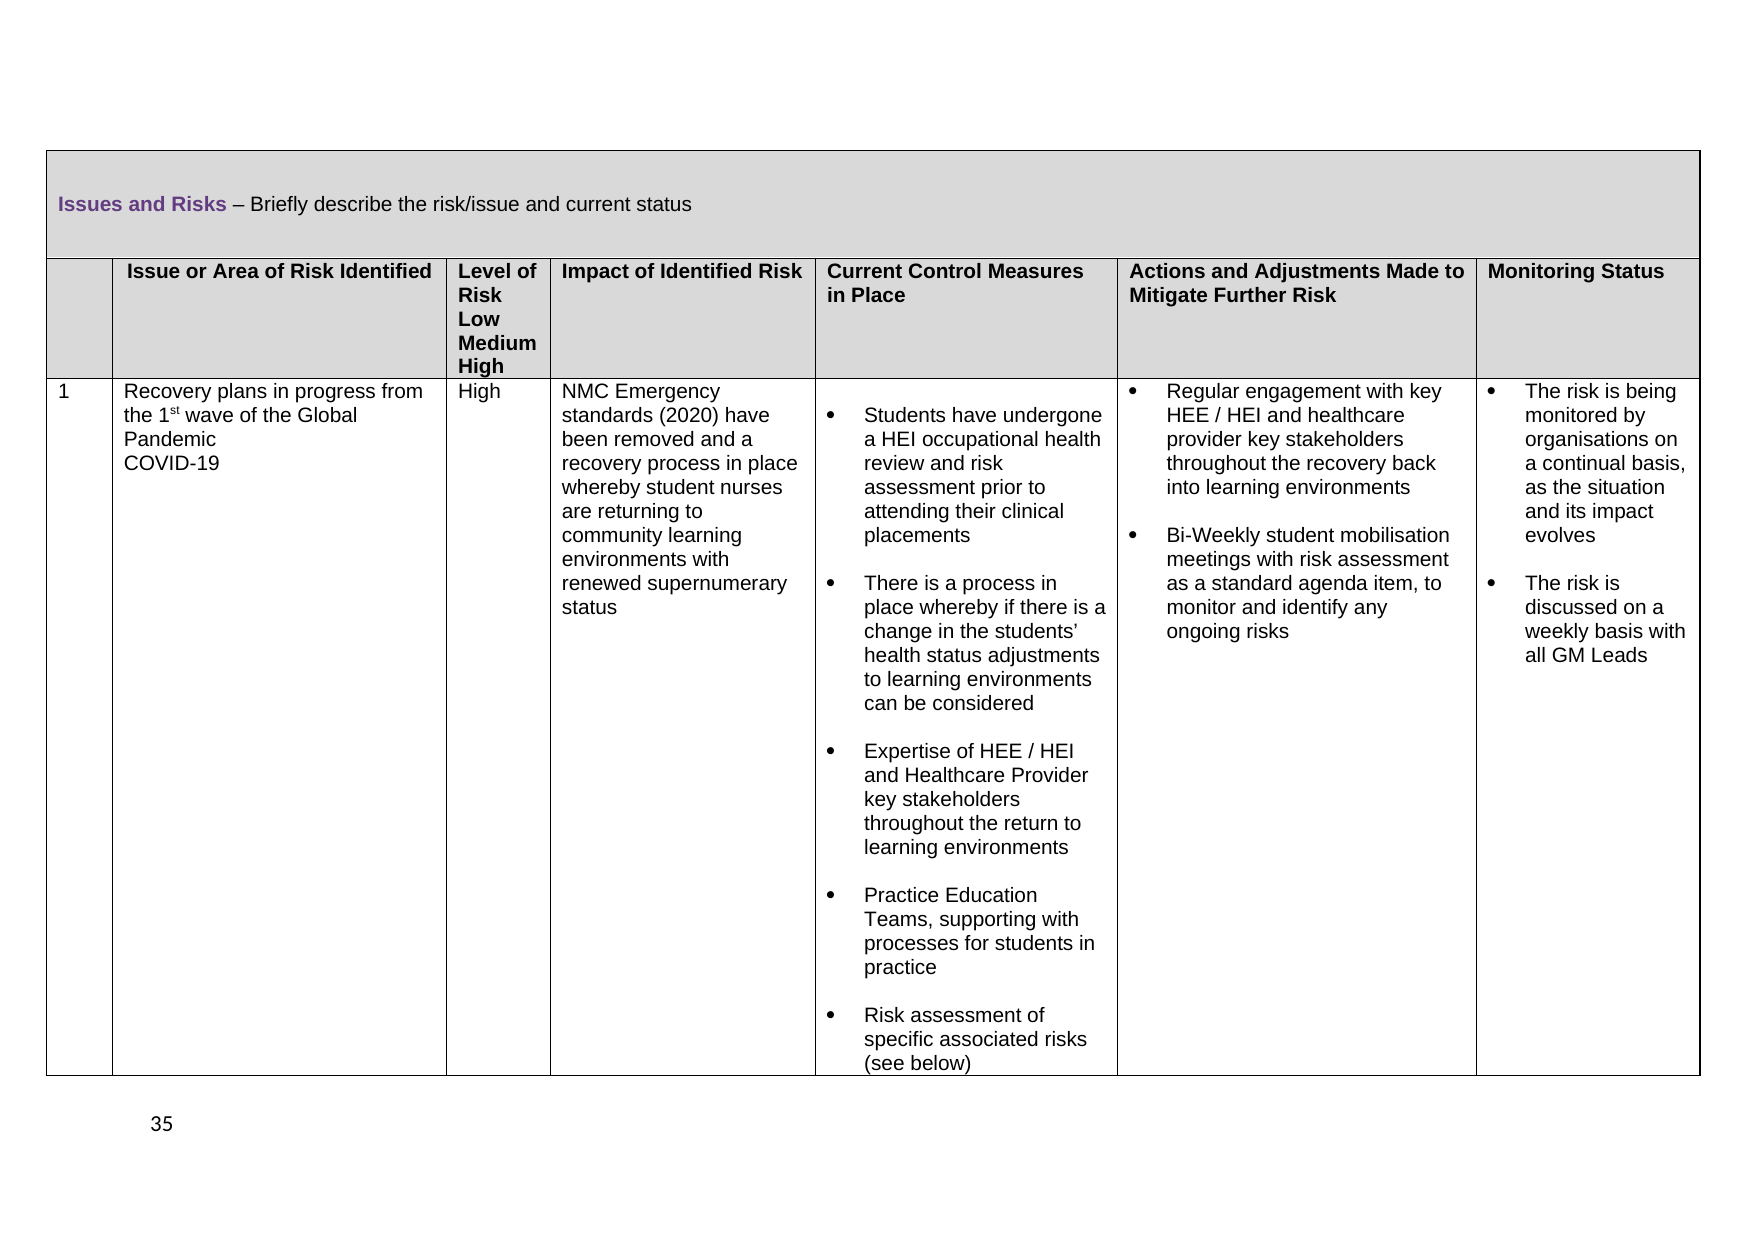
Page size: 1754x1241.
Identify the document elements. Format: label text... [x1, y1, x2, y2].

table_cell Monitoring Status [1477, 259, 1699, 378]
table_cell Recovery plans in progress from the 1st wave of the Global Pandemic COVID-19 [113, 379, 446, 1074]
table_cell Current Control Measures in Place [816, 259, 1117, 378]
table_cell Students have undergone a HEI occupational health review and risk assessment prior to attending their clinical placements There is a process in place whereby if there is a change in the students’ health status adjustments to learning environments can be considered Expertise of HEE / HEI and Healthcare Provider key stakeholders throughout the return to learning environments Practice Education Teams, supporting with processes for students in practice Risk assessment of specific associated risks (see below) [816, 379, 1117, 1074]
table_cell Issue or Area of Risk Identified [113, 259, 446, 378]
table_cell Regular engagement with key HEE / HEI and healthcare provider key stakeholders throughout the recovery back into learning environments Bi-Weekly student mobilisation meetings with risk assessment as a standard agenda item, to monitor and identify any ongoing risks [1118, 379, 1476, 1074]
table_cell High [447, 379, 550, 1074]
table_cell Actions and Adjustments Made to Mitigate Further Risk [1118, 259, 1476, 378]
table_cell Impact of Identified Risk [551, 259, 815, 378]
table_cell NMC Emergency standards (2020) have been removed and a recovery process in place whereby student nurses are returning to community learning environments with renewed supernumerary status [551, 379, 815, 1074]
table_cell The risk is being monitored by organisations on a continual basis, as the situation and its impact evolves The risk is discussed on a weekly basis with all GM Leads [1477, 379, 1699, 1074]
table_cell [47, 259, 112, 378]
table_header Issues and Risks – Briefly describe the risk/issue and current status [47, 151, 1699, 257]
table_cell 1 [47, 379, 112, 1074]
table_cell Level of Risk Low Medium High [447, 259, 550, 378]
